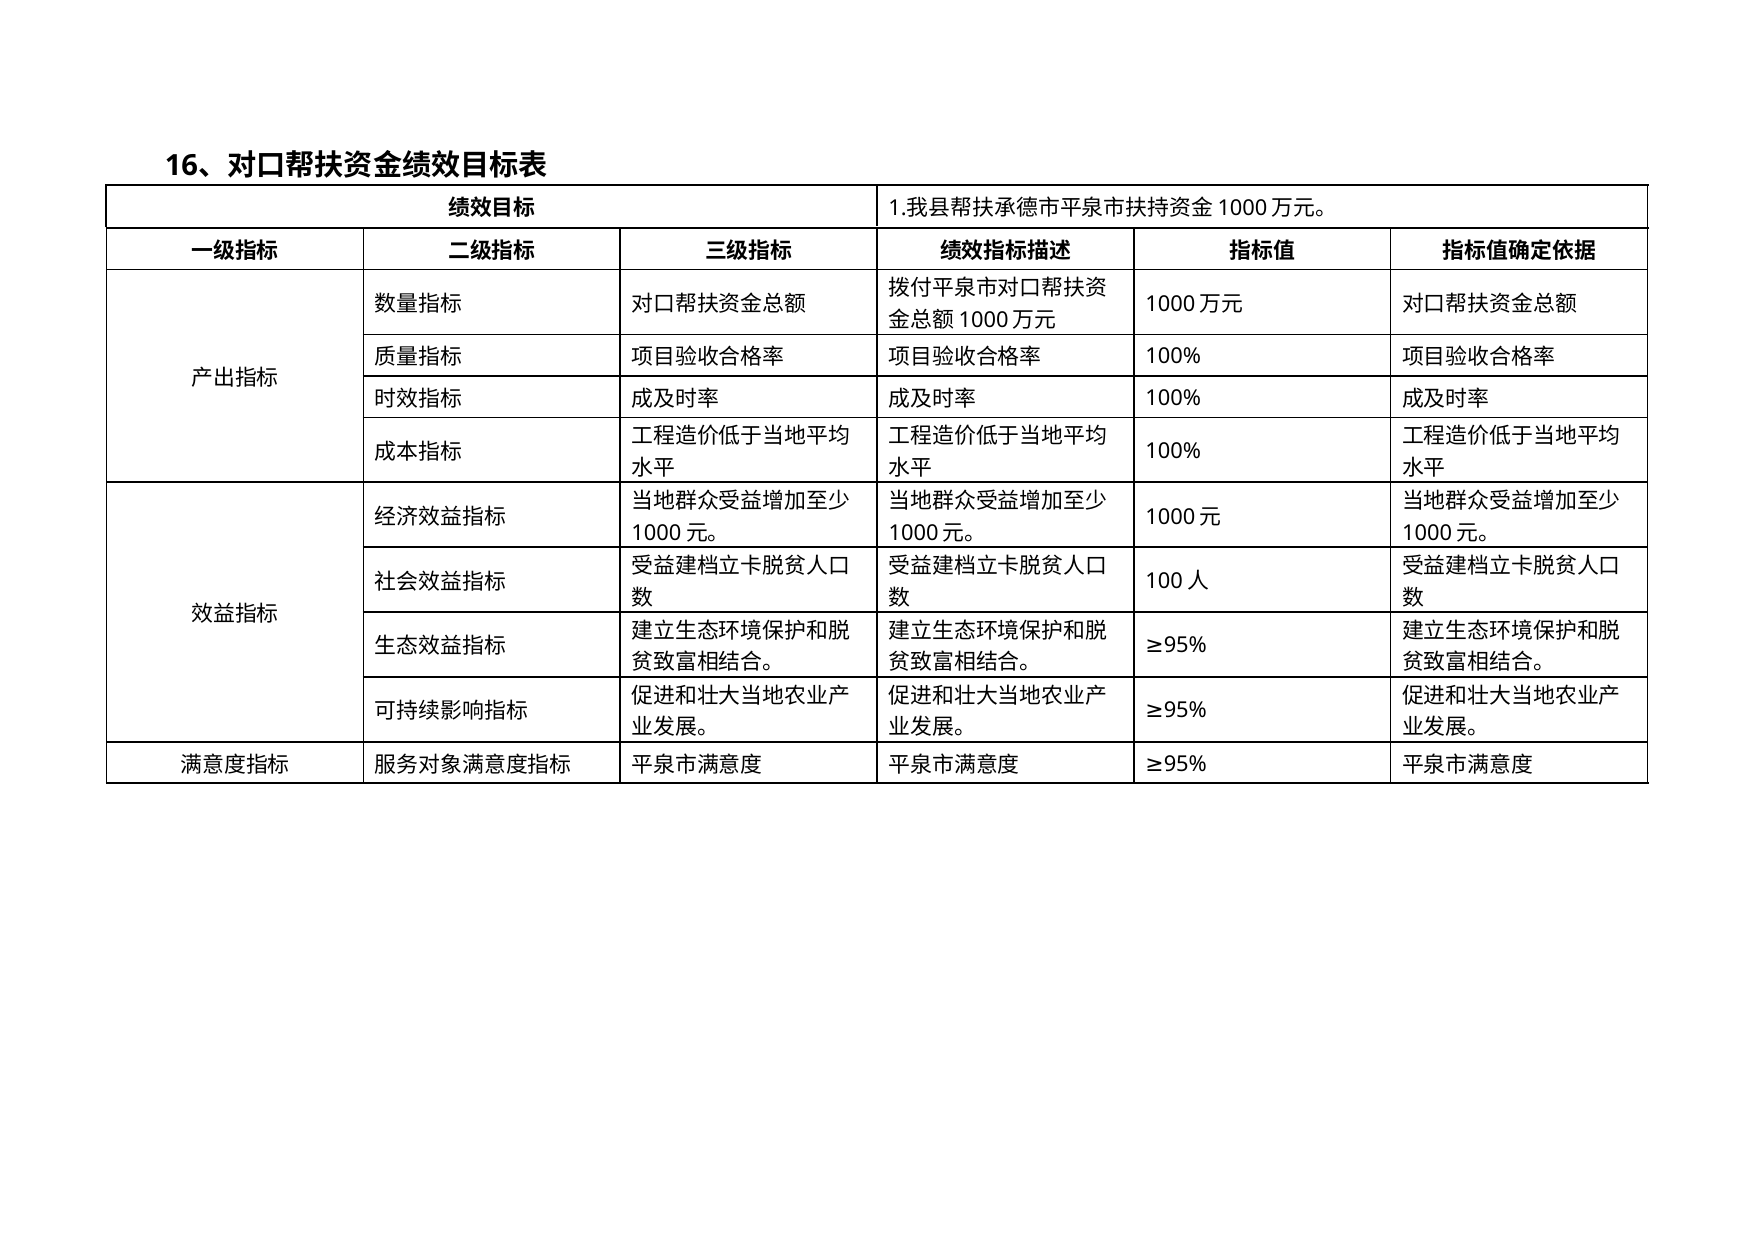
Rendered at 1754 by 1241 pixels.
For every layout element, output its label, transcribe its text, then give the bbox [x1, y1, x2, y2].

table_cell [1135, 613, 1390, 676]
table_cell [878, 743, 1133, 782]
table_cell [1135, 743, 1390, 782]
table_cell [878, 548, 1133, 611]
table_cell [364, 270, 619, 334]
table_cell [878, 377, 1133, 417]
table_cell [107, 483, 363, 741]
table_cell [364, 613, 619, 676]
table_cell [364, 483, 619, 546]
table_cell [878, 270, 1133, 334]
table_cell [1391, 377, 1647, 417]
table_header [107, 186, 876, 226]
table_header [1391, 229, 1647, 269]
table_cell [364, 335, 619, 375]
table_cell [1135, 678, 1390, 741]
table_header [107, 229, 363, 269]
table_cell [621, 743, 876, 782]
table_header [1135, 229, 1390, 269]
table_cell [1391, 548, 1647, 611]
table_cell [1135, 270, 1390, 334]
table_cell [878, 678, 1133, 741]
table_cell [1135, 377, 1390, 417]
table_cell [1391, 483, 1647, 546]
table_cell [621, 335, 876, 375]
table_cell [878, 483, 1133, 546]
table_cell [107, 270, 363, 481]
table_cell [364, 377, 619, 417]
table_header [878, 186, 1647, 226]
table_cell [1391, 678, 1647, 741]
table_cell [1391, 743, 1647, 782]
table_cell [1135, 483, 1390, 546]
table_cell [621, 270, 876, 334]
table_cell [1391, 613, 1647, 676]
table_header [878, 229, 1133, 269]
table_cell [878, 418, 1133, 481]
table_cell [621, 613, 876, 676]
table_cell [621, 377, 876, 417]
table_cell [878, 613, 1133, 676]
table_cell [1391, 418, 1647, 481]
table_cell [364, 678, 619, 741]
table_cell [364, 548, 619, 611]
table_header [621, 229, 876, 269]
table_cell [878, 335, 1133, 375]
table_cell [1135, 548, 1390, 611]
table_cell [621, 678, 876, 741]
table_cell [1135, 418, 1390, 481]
text 16、对口帮扶资金绩效目标表 [106, 142, 1648, 184]
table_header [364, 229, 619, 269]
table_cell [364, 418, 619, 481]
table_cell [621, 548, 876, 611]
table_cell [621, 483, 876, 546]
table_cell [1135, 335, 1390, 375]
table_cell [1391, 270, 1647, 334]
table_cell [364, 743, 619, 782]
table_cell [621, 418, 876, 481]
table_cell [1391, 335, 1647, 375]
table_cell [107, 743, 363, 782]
